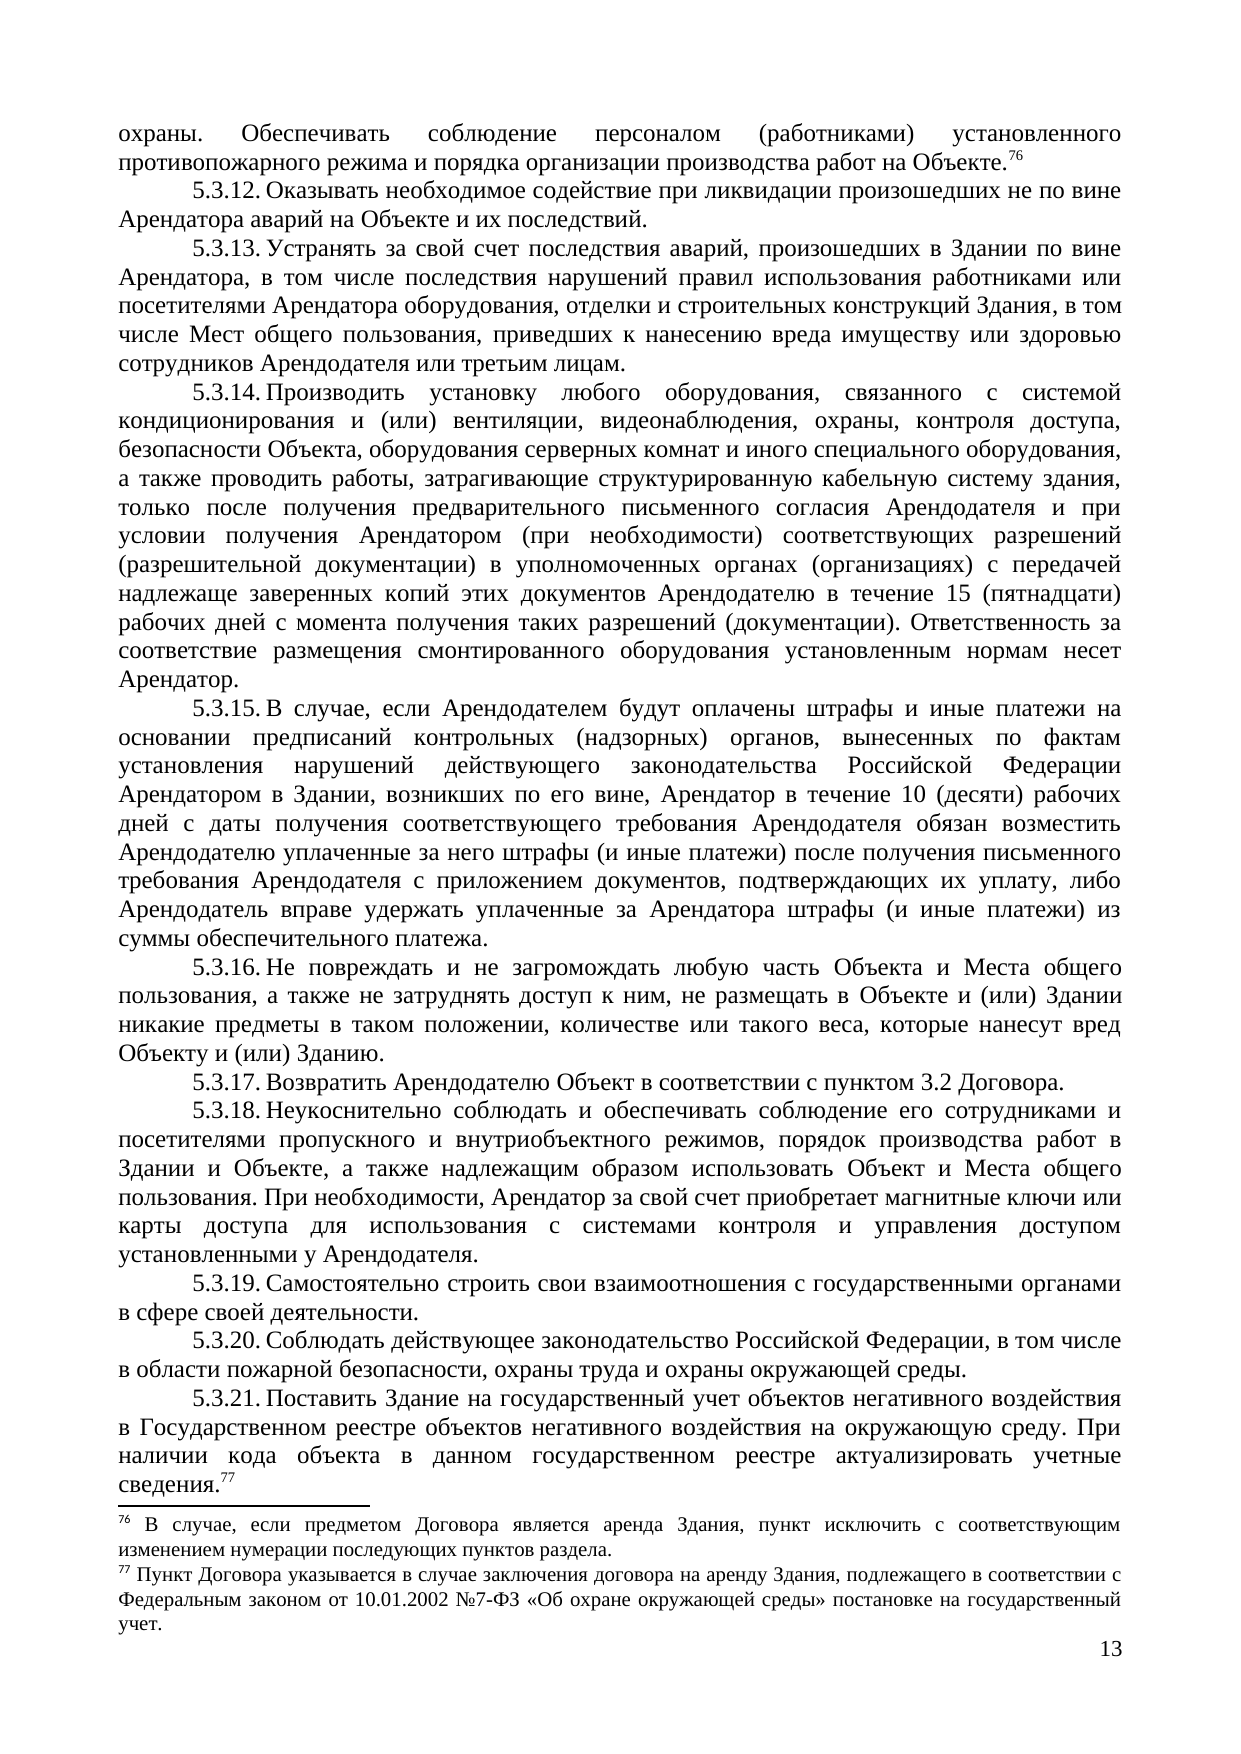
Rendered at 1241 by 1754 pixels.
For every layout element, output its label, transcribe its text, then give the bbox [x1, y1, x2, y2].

list Не повреждать и не загромождать любую часть Объекта и Места общего пользования, а также не затруднять доступ к ним, не размещать в Объекте и (или) Здании никакие предметы в таком положении, количестве или такого веса, которые нанесут вред Объекту и (или) Зданию. [118, 952, 1122, 1067]
list Устранять за свой счет последствия аварий, произошедших в Здании по вине Арендатора, в том числе последствия нарушений правил использования работниками или посетителями Арендатора оборудования, отделки и строительных конструкций Здания, в том числе Мест общего пользования, приведших к нанесению вреда имуществу или здоровью сотрудников Арендодателя или третьим лицам. [118, 233, 1122, 377]
list Производить установку любого оборудования, связанного с системой кондиционирования и (или) вентиляции, видеонаблюдения, охраны, контроля доступа, безопасности Объекта, оборудования серверных комнат и иного специального оборудования, а также проводить работы, затрагивающие структурированную кабельную систему здания, только после получения предварительного письменного согласия Арендодателя и при условии получения Арендатором (при необходимости) соответствующих разрешений (разрешительной документации) в уполномоченных органах (организациях) с передачей надлежаще заверенных копий этих документов Арендодателю в течение 15 (пятнадцати) рабочих дней с момента получения таких разрешений (документации). Ответственность за соответствие размещения смонтированного оборудования установленным нормам несет Арендатор. [118, 377, 1122, 693]
list Возвратить Арендодателю Объект в соответствии с пунктом 3.2 Договора. [118, 1067, 1122, 1096]
list Поставить Здание на государственный учет объектов негативного воздействия в Государственном реестре объектов негативного воздействия на окружающую среду. При наличии кода объекта в данном государственном реестре актуализировать учетные сведения. [118, 1383, 1122, 1498]
list Самостоятельно строить свои взаимоотношения с государственными органами в сфере своей деятельности. [118, 1268, 1122, 1326]
list Соблюдать действующее законодательство Российской Федерации, в том числе в области пожарной безопасности, охраны труда и охраны окружающей среды. [118, 1326, 1122, 1383]
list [118, 118, 1122, 176]
list В случае, если Арендодателем будут оплачены штрафы и иные платежи на основании предписаний контрольных (надзорных) органов, вынесенных по фактам установления нарушений действующего законодательства Российской Федерации Арендатором в Здании, возникших по его вине, Арендатор в течение 10 (десяти) рабочих дней с даты получения соответствующего требования Арендодателя обязан возместить Арендодателю уплаченные за него штрафы (и иные платежи) после получения письменного требования Арендодателя с приложением документов, подтверждающих их уплату, либо Арендодатель вправе удержать уплаченные за Арендатора штрафы (и иные платежи) из суммы обеспечительного платежа. [118, 693, 1122, 952]
list Неукоснительно соблюдать и обеспечивать соблюдение его сотрудниками и посетителями пропускного и внутриобъектного режимов, порядок производства работ в Здании и Объекте, а также надлежащим образом использовать Объект и Места общего пользования. При необходимости, Арендатор за свой счет приобретает магнитные ключи или карты доступа для использования с системами контроля и управления доступом установленными у Арендодателя. [118, 1096, 1122, 1268]
list Оказывать необходимое содействие при ликвидации произошедших не по вине Арендатора аварий на Объекте и их последствий. [118, 176, 1122, 233]
